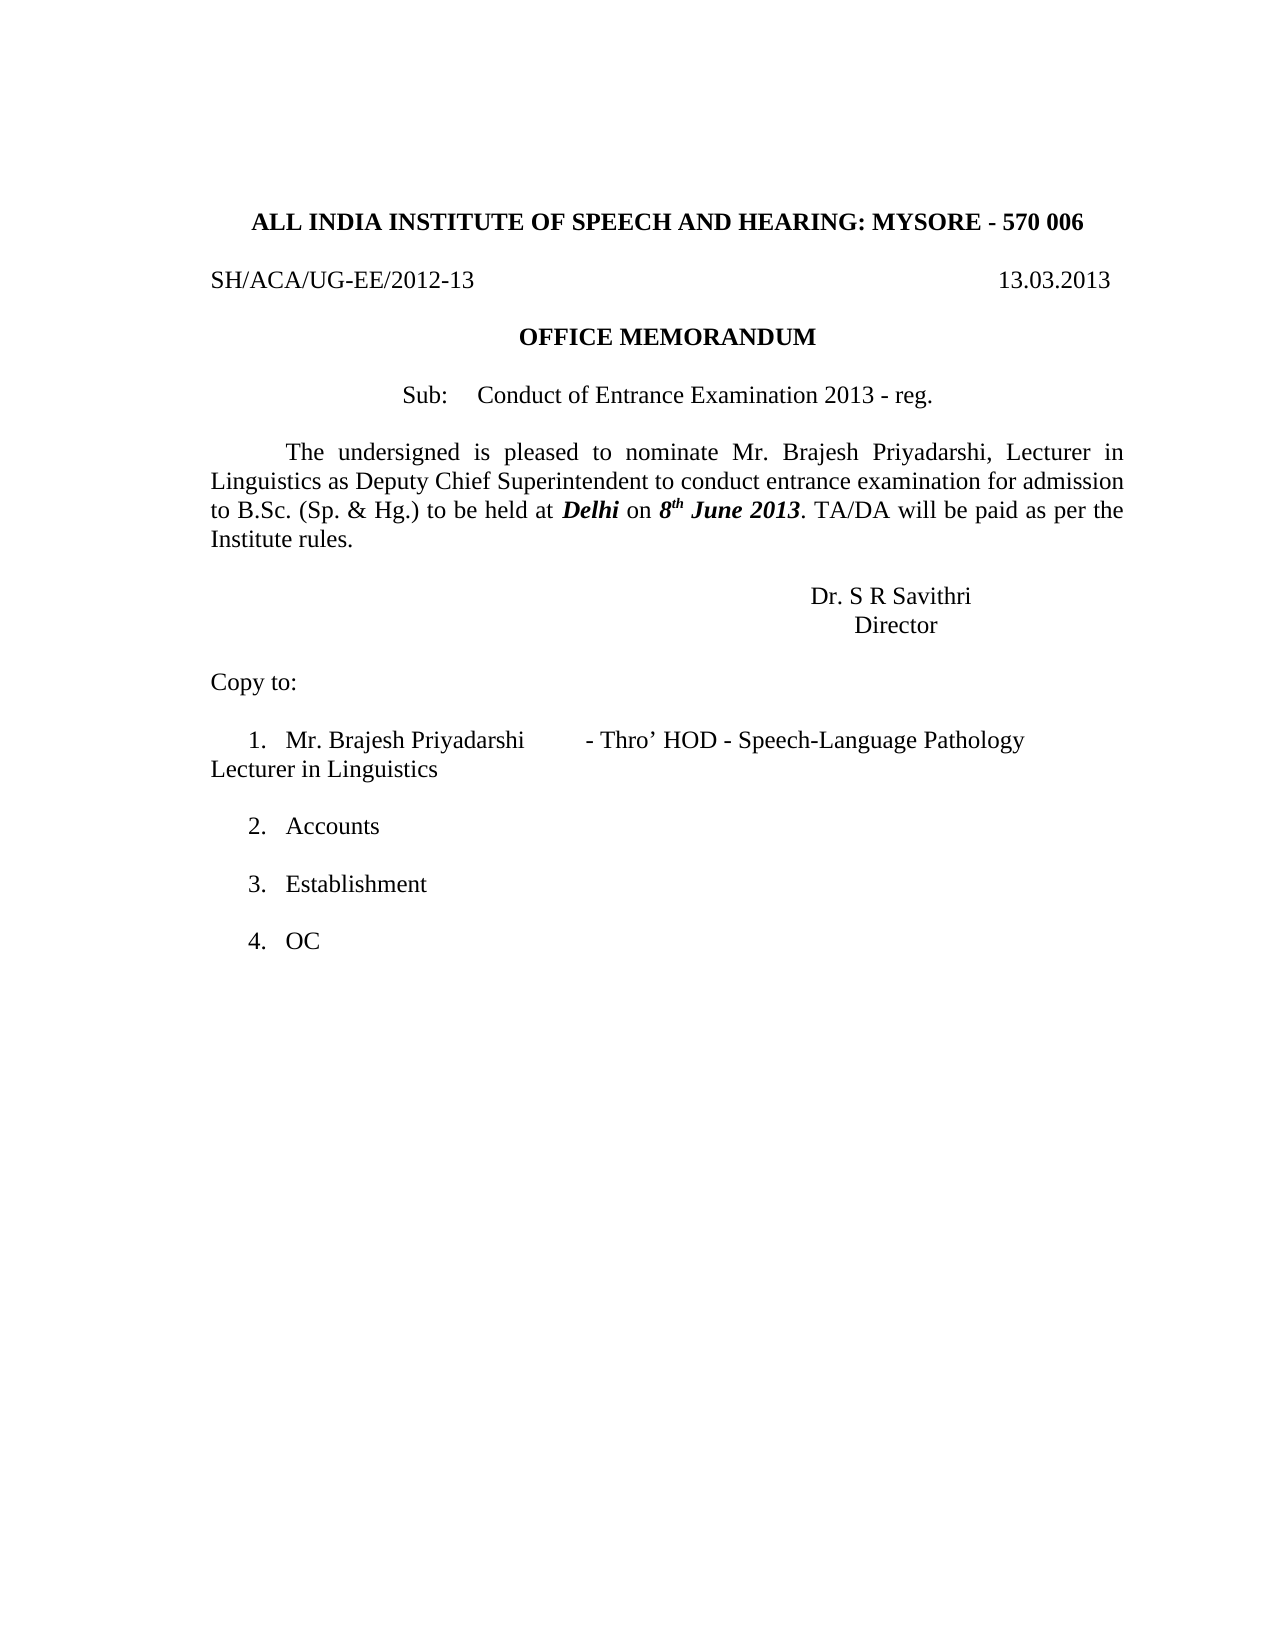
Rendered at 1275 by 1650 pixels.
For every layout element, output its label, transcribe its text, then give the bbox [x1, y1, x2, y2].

list Accounts [248, 811, 1125, 840]
text SH/ACA/UG-EE/2012-13 13.03.2013 [210, 265, 1125, 294]
text ALL INDIA INSTITUTE OF SPEECH AND HEARING: MYSORE - 570 006 [210, 207, 1125, 236]
text Dr. S R Savithri [210, 581, 1125, 610]
list OC [248, 926, 1125, 955]
text The undersigned is pleased to nominate Mr. Brajesh Priyadarshi, Lecturer in Linguistics as Deputy Chief Superintendent to conduct entrance examination for admission to B.Sc. (Sp. & Hg.) to be held at Delhi on 8th June 2013. TA/DA will be paid as per the Institute rules. [210, 437, 1125, 552]
text Lecturer in Linguistics [210, 754, 1125, 782]
list Establishment [248, 869, 1125, 897]
text Copy to: [210, 667, 1125, 696]
text OFFICE MEMORANDUM [210, 322, 1125, 351]
text Director [210, 610, 1125, 639]
list Mr. Brajesh Priyadarshi - Thro’ HOD - Speech-Language Pathology [248, 725, 1125, 754]
text Sub: Conduct of Entrance Examination 2013 - reg. [210, 380, 1125, 409]
